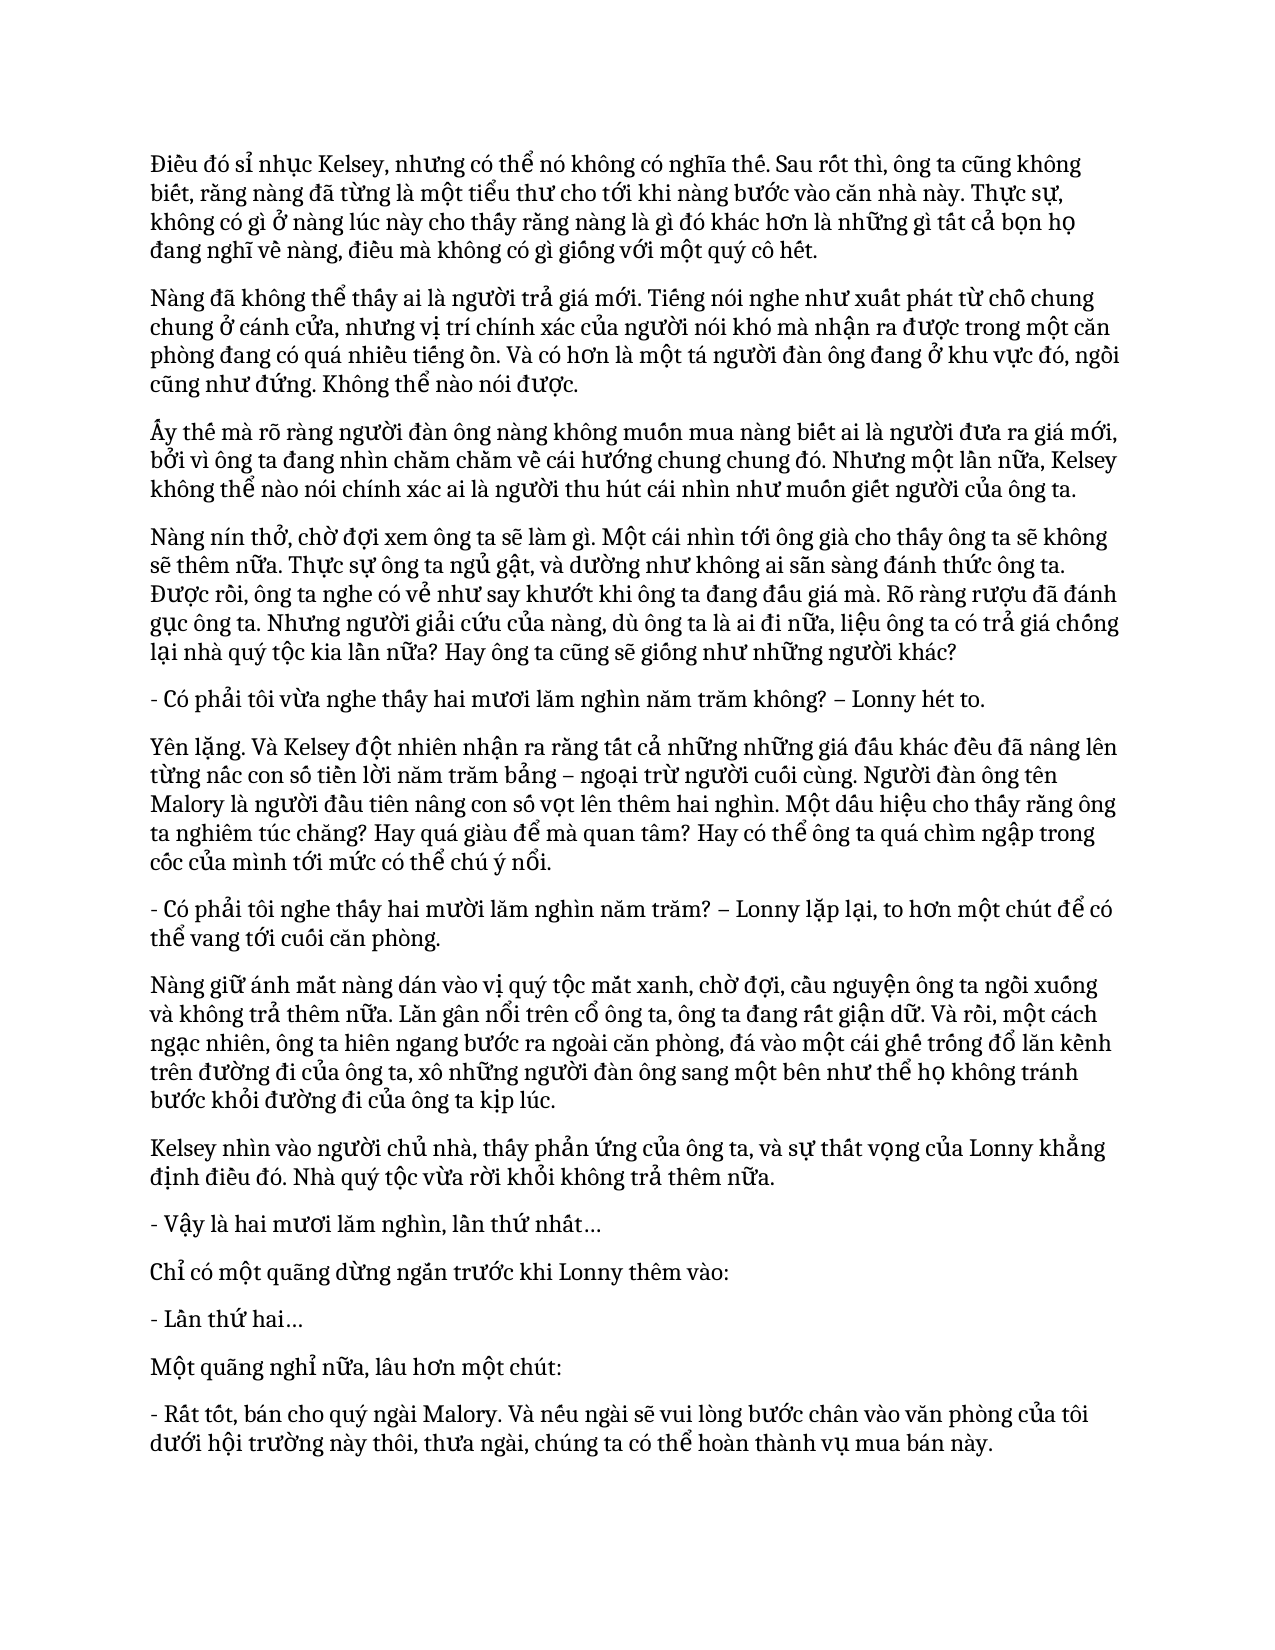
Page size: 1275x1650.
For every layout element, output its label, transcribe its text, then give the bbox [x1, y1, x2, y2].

text Điều đó sỉ nhục Kelsey, nhưng có thể nó không có nghĩa thế. Sau rốt thì, ông ta cũng không biết, rằng nàng đã từng là một tiểu thư cho tới khi nàng bước vào căn nhà này. Thực sự, không có gì ở nàng lúc này cho thấy rằng nàng là gì đó khác hơn là những gì tất cả bọn họ đang nghĩ về nàng, điều mà không có gì giống với một quý cô hết. [150, 150, 1125, 265]
text Một quãng nghỉ nữa, lâu hơn một chút: [150, 1352, 1125, 1381]
text Yên lặng. Và Kelsey đột nhiên nhận ra rằng tất cả những những giá đấu khác đều đã nâng lên từng nấc con số tiền lời năm trăm bảng – ngoại trừ người cuối cùng. Người đàn ông tên Malory là người đầu tiên nâng con số vọt lên thêm hai nghìn. Một dấu hiệu cho thấy rằng ông ta nghiêm túc chăng? Hay quá giàu để mà quan tâm? Hay có thể ông ta quá chìm ngập trong cốc của mình tới mức có thể chú ý nổi. [150, 732, 1125, 876]
text - Có phải tôi vừa nghe thấy hai mươi lăm nghìn năm trăm không? – Lonny hét to. [150, 685, 1125, 714]
text Nàng nín thở, chờ đợi xem ông ta sẽ làm gì. Một cái nhìn tới ông già cho thấy ông ta sẽ không sẽ thêm nữa. Thực sự ông ta ngủ gật, và dường như không ai sẵn sàng đánh thức ông ta. Được rồi, ông ta nghe có vẻ như say khướt khi ông ta đang đấu giá mà. Rõ ràng rượu đã đánh gục ông ta. Nhưng người giải cứu của nàng, dù ông ta là ai đi nữa, liệu ông ta có trả giá chống lại nhà quý tộc kia lần nữa? Hay ông ta cũng sẽ giống như những người khác? [150, 522, 1125, 666]
text - Có phải tôi nghe thấy hai mười lăm nghìn năm trăm? – Lonny lặp lại, to hơn một chút để có thể vang tới cuối căn phòng. [150, 895, 1125, 952]
text - Vậy là hai mươi lăm nghìn, lần thứ nhất… [150, 1210, 1125, 1239]
text Ấy thế mà rõ ràng người đàn ông nàng không muốn mua nàng biết ai là người đưa ra giá mới, bởi vì ông ta đang nhìn chằm chằm về cái hướng chung chung đó. Nhưng một lần nữa, Kelsey không thể nào nói chính xác ai là người thu hút cái nhìn như muốn giết người của ông ta. [150, 417, 1125, 504]
text - Rất tốt, bán cho quý ngài Malory. Và nếu ngài sẽ vui lòng bước chân vào văn phòng của tôi dưới hội trường này thôi, thưa ngài, chúng ta có thể hoàn thành vụ mua bán này. [150, 1400, 1125, 1457]
text Chỉ có một quãng dừng ngắn trước khi Lonny thêm vào: [150, 1257, 1125, 1286]
text Kelsey nhìn vào người chủ nhà, thấy phản ứng của ông ta, và sự thất vọng của Lonny khẳng định điều đó. Nhà quý tộc vừa rời khỏi không trả thêm nữa. [150, 1134, 1125, 1191]
text Nàng giữ ánh mắt nàng dán vào vị quý tộc mắt xanh, chờ đợi, cầu nguyện ông ta ngồi xuống và không trả thêm nữa. Lằn gân nổi trên cổ ông ta, ông ta đang rất giận dữ. Và rồi, một cách ngạc nhiên, ông ta hiên ngang bước ra ngoài căn phòng, đá vào một cái ghế trống đổ lăn kềnh trên đường đi của ông ta, xô những người đàn ông sang một bên như thể họ không tránh bước khỏi đường đi của ông ta kịp lúc. [150, 971, 1125, 1115]
text Nàng đã không thể thấy ai là người trả giá mới. Tiếng nói nghe như xuất phát từ chỗ chung chung ở cánh cửa, nhưng vị trí chính xác của người nói khó mà nhận ra được trong một căn phòng đang có quá nhiều tiếng ồn. Và có hơn là một tá người đàn ông đang ở khu vực đó, ngồi cũng như đứng. Không thể nào nói được. [150, 284, 1125, 399]
text - Lần thứ hai… [150, 1305, 1125, 1334]
